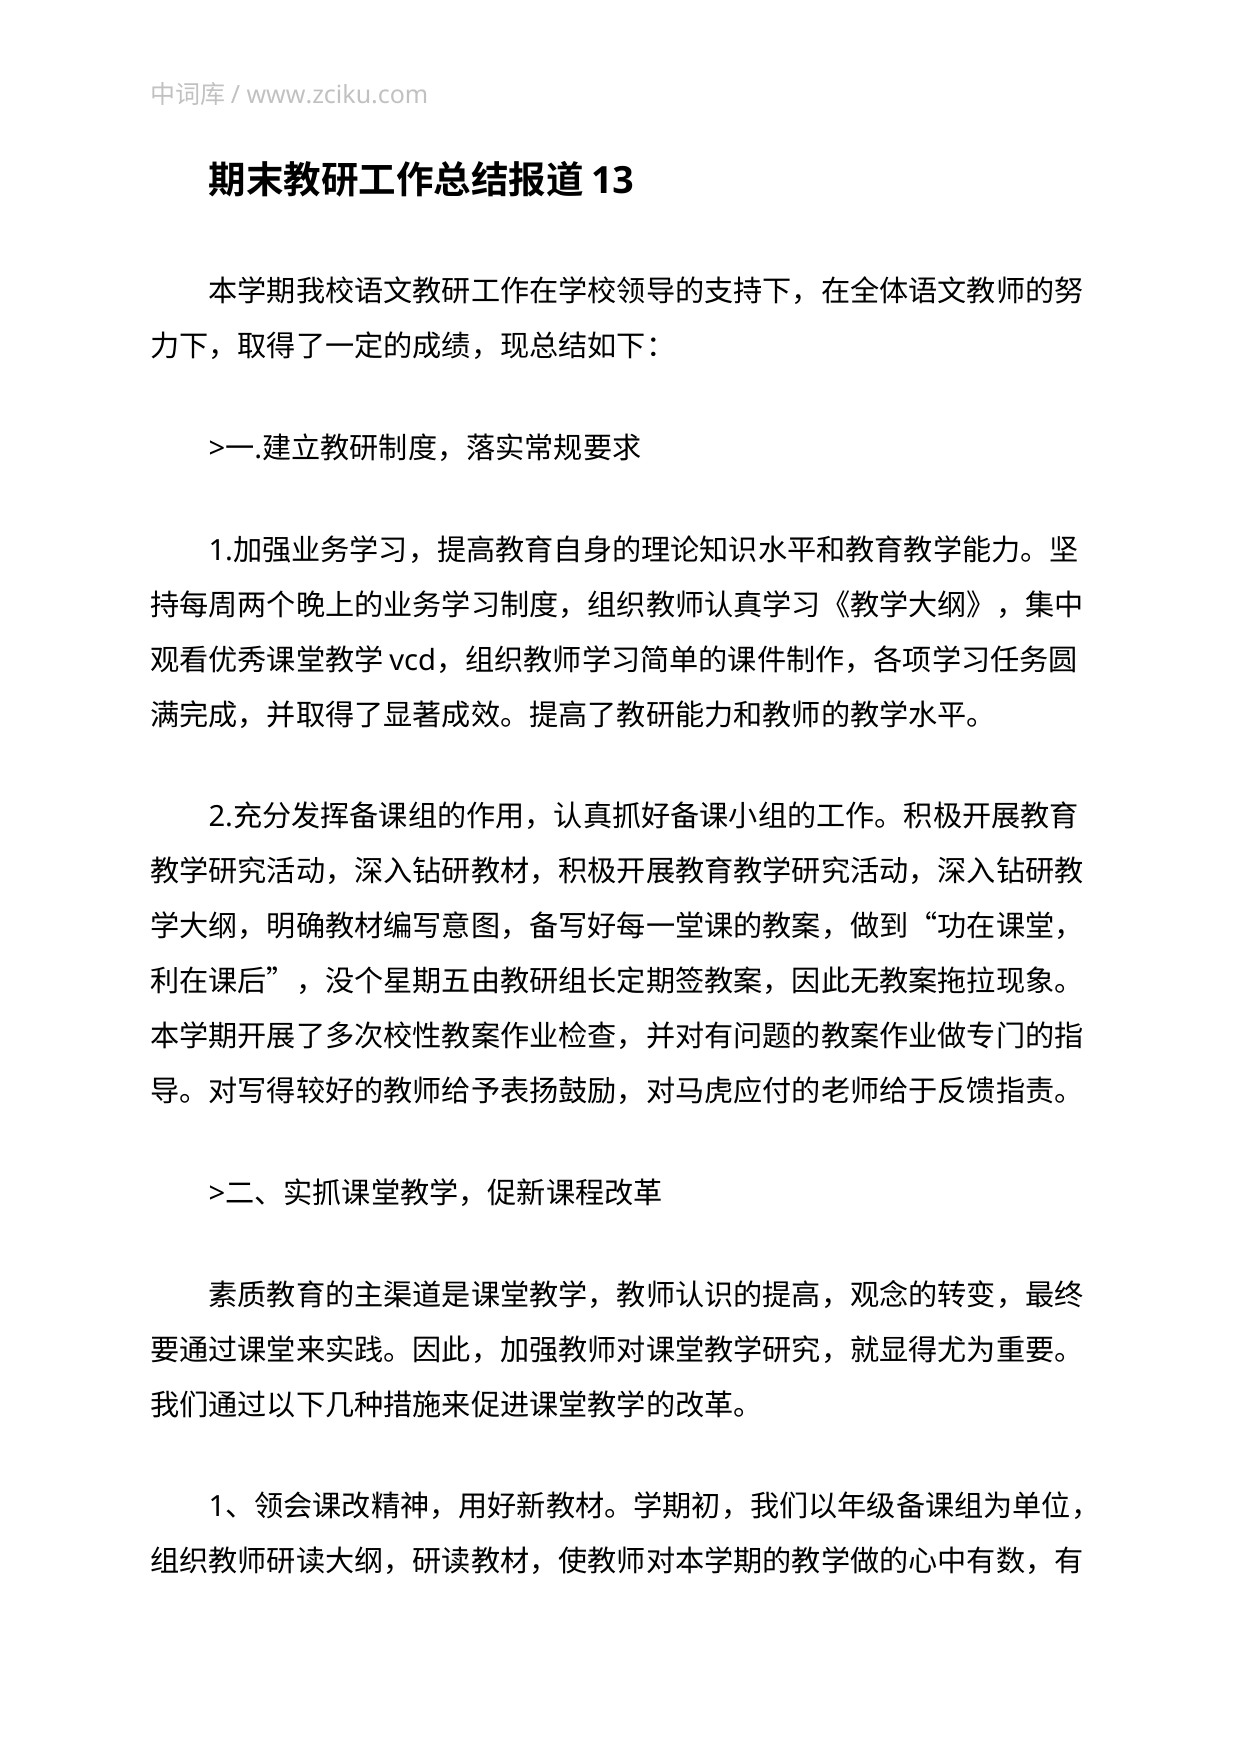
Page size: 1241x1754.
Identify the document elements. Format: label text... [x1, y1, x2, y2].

text >二、实抓课堂教学，促新课程改革 [150, 1169, 1090, 1212]
text 2.充分发挥备课组的作用，认真抓好备课小组的工作。积极开展教育教学研究活动，深入钻研教材，积极开展教育教学研究活动，深入钻研教学大纲，明确教材编写意图，备写好每一堂课的教案，做到“功在课堂，利在课后”，没个星期五由教研组长定期签教案，因此无教案拖拉现象。本学期开展了多次校性教案作业检查，并对有问题的教案作业做专门的指导。对写得较好的教师给予表扬鼓励，对马虎应付的老师给于反馈指责。 [150, 793, 1090, 1110]
text 本学期我校语文教研工作在学校领导的支持下，在全体语文教师的努力下，取得了一定的成绩，现总结如下： [150, 268, 1090, 365]
text 1.加强业务学习，提高教育自身的理论知识水平和教育教学能力。坚持每周两个晚上的业务学习制度，组织教师认真学习《教学大纲》，集中观看优秀课堂教学vcd，组织教师学习简单的课件制作，各项学习任务圆满完成，并取得了显著成效。提高了教研能力和教师的教学水平。 [150, 526, 1090, 733]
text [150, 1483, 1090, 1580]
text 素质教育的主渠道是课堂教学，教师认识的提高，观念的转变，最终要通过课堂来实践。因此，加强教师对课堂教学研究，就显得尤为重要。我们通过以下几种措施来促进课堂教学的改革。 [150, 1271, 1090, 1423]
text 期末教研工作总结报道13 [150, 150, 1090, 204]
text >一.建立教研制度，落实常规要求 [150, 424, 1090, 467]
